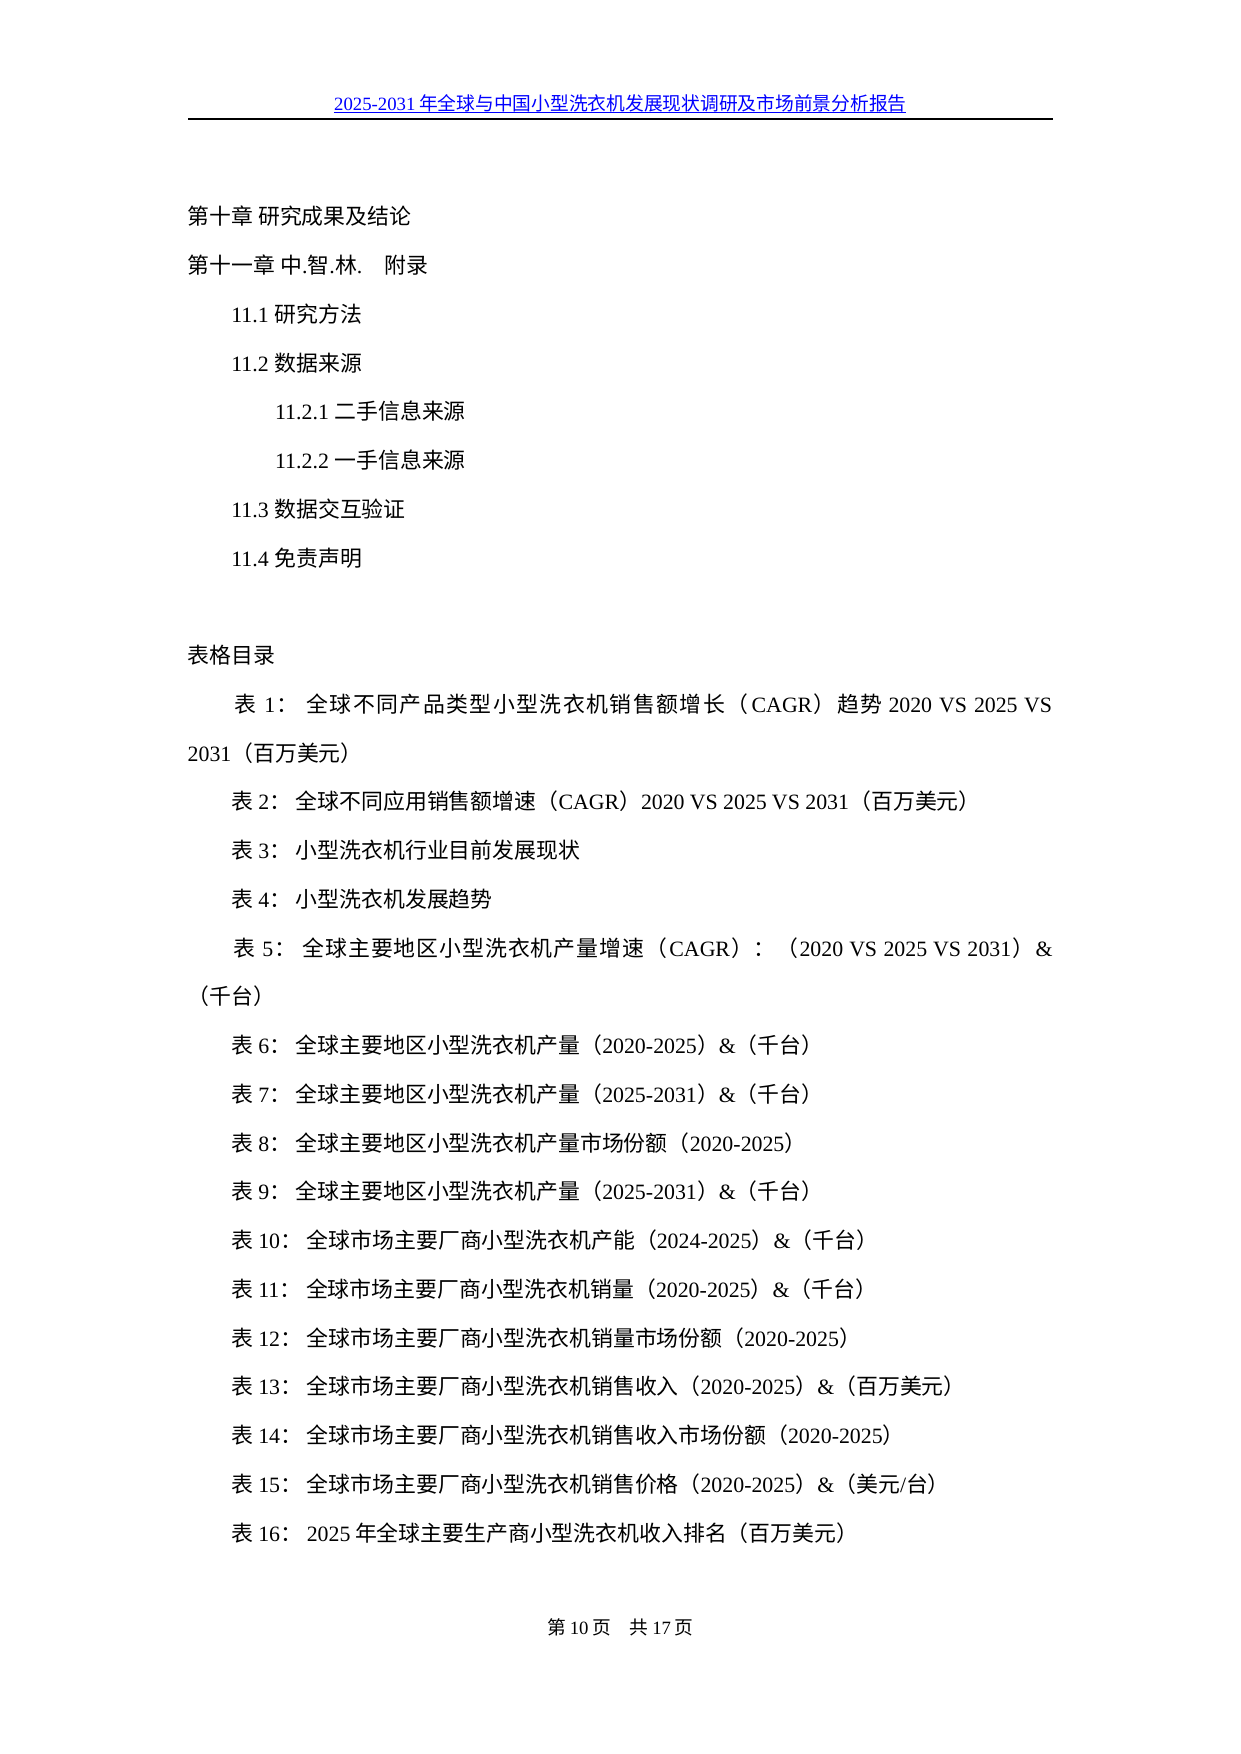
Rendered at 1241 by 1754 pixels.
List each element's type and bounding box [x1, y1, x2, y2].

text [187, 150, 1053, 1548]
